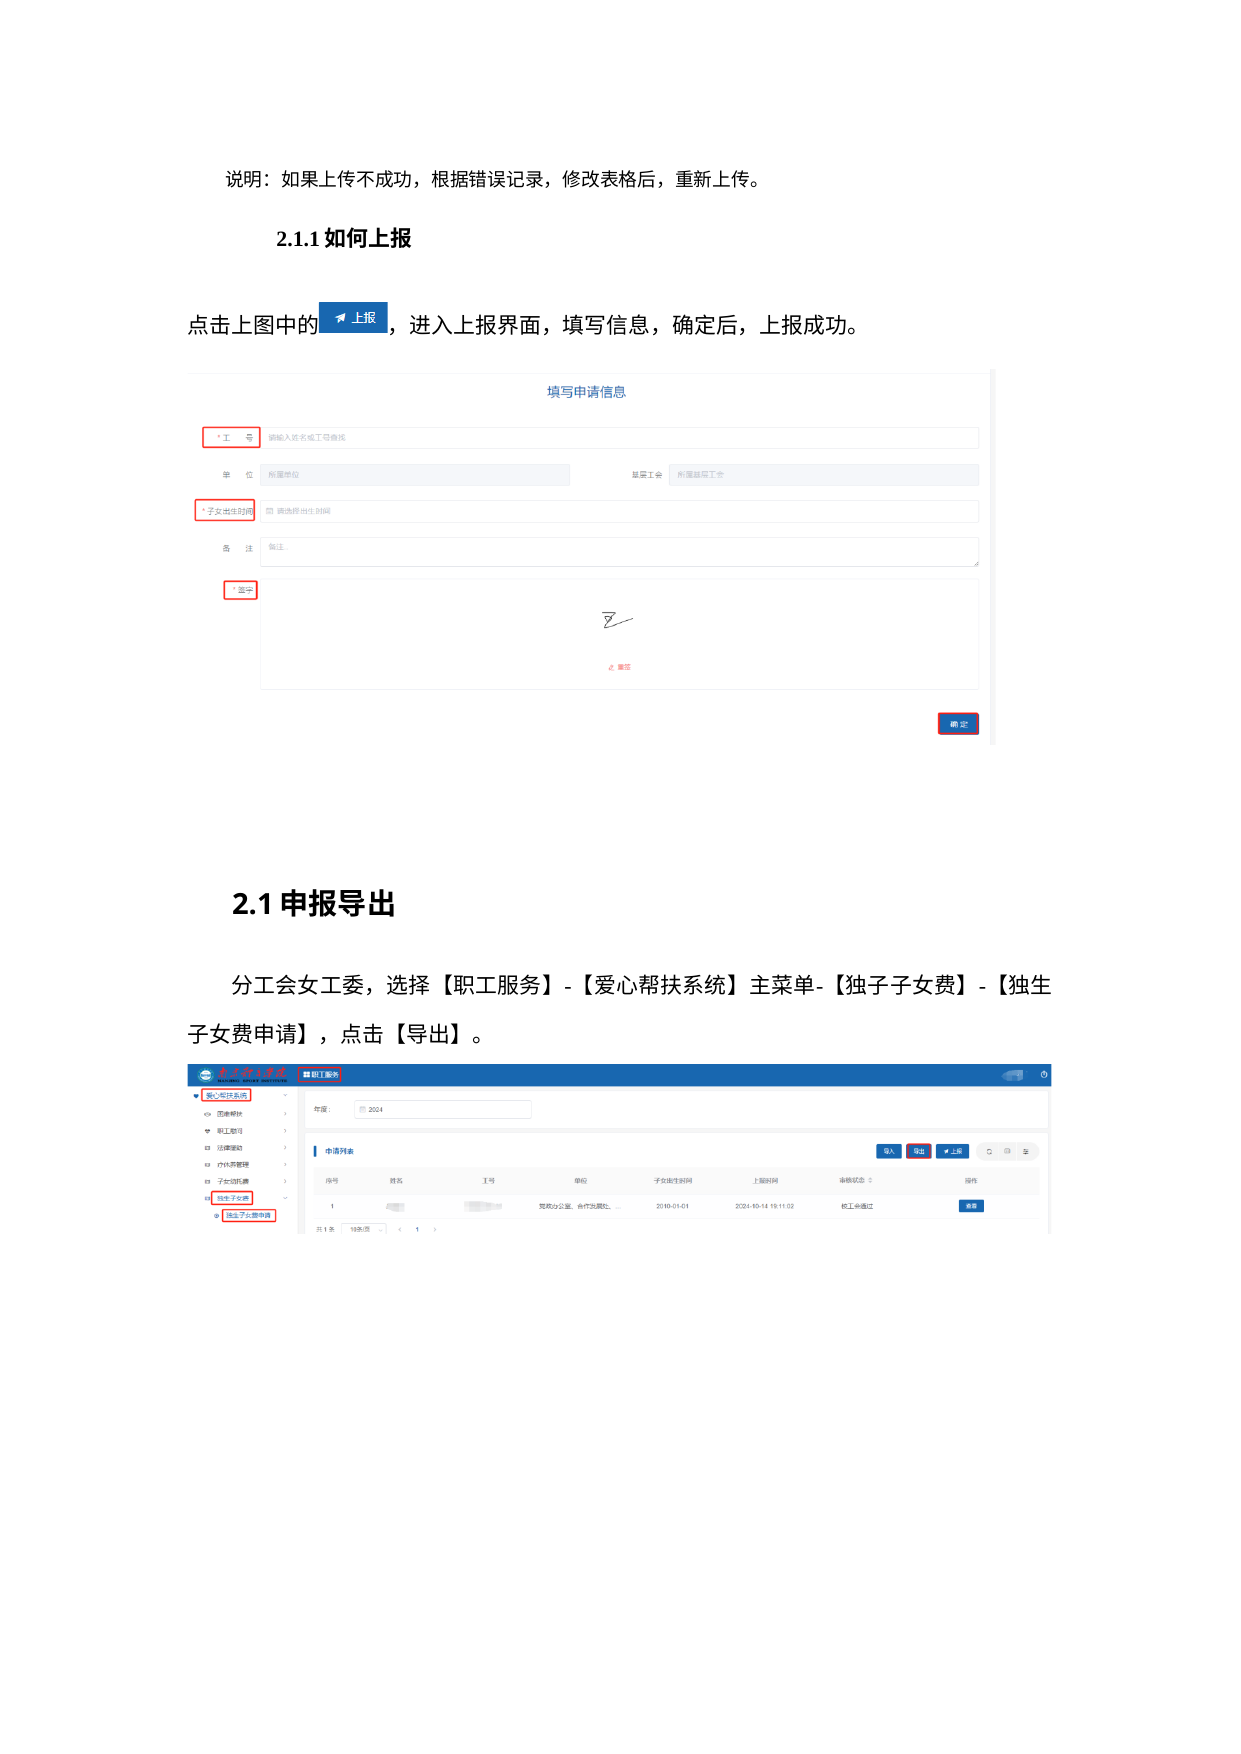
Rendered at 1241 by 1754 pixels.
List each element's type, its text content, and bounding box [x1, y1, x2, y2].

picture [187, 369, 996, 745]
text 点击上图中的，进入上报界面，填写信息，确定后，上报成功。 [187, 288, 1053, 353]
subtitle 2.1.1如何上报 [276, 221, 1053, 253]
picture [187, 1064, 1052, 1234]
text 说明：如果上传不成功，根据错误记录，修改表格后，重新上传。 [187, 162, 1053, 194]
subtitle 2.1申报导出 [232, 869, 1053, 934]
picture [318, 302, 388, 333]
text 分工会女工委，选择【职工服务】-【爱心帮扶系统】主菜单-【独子子女费】-【独生子女费申请】，点击【导出】。 [187, 968, 1053, 1049]
